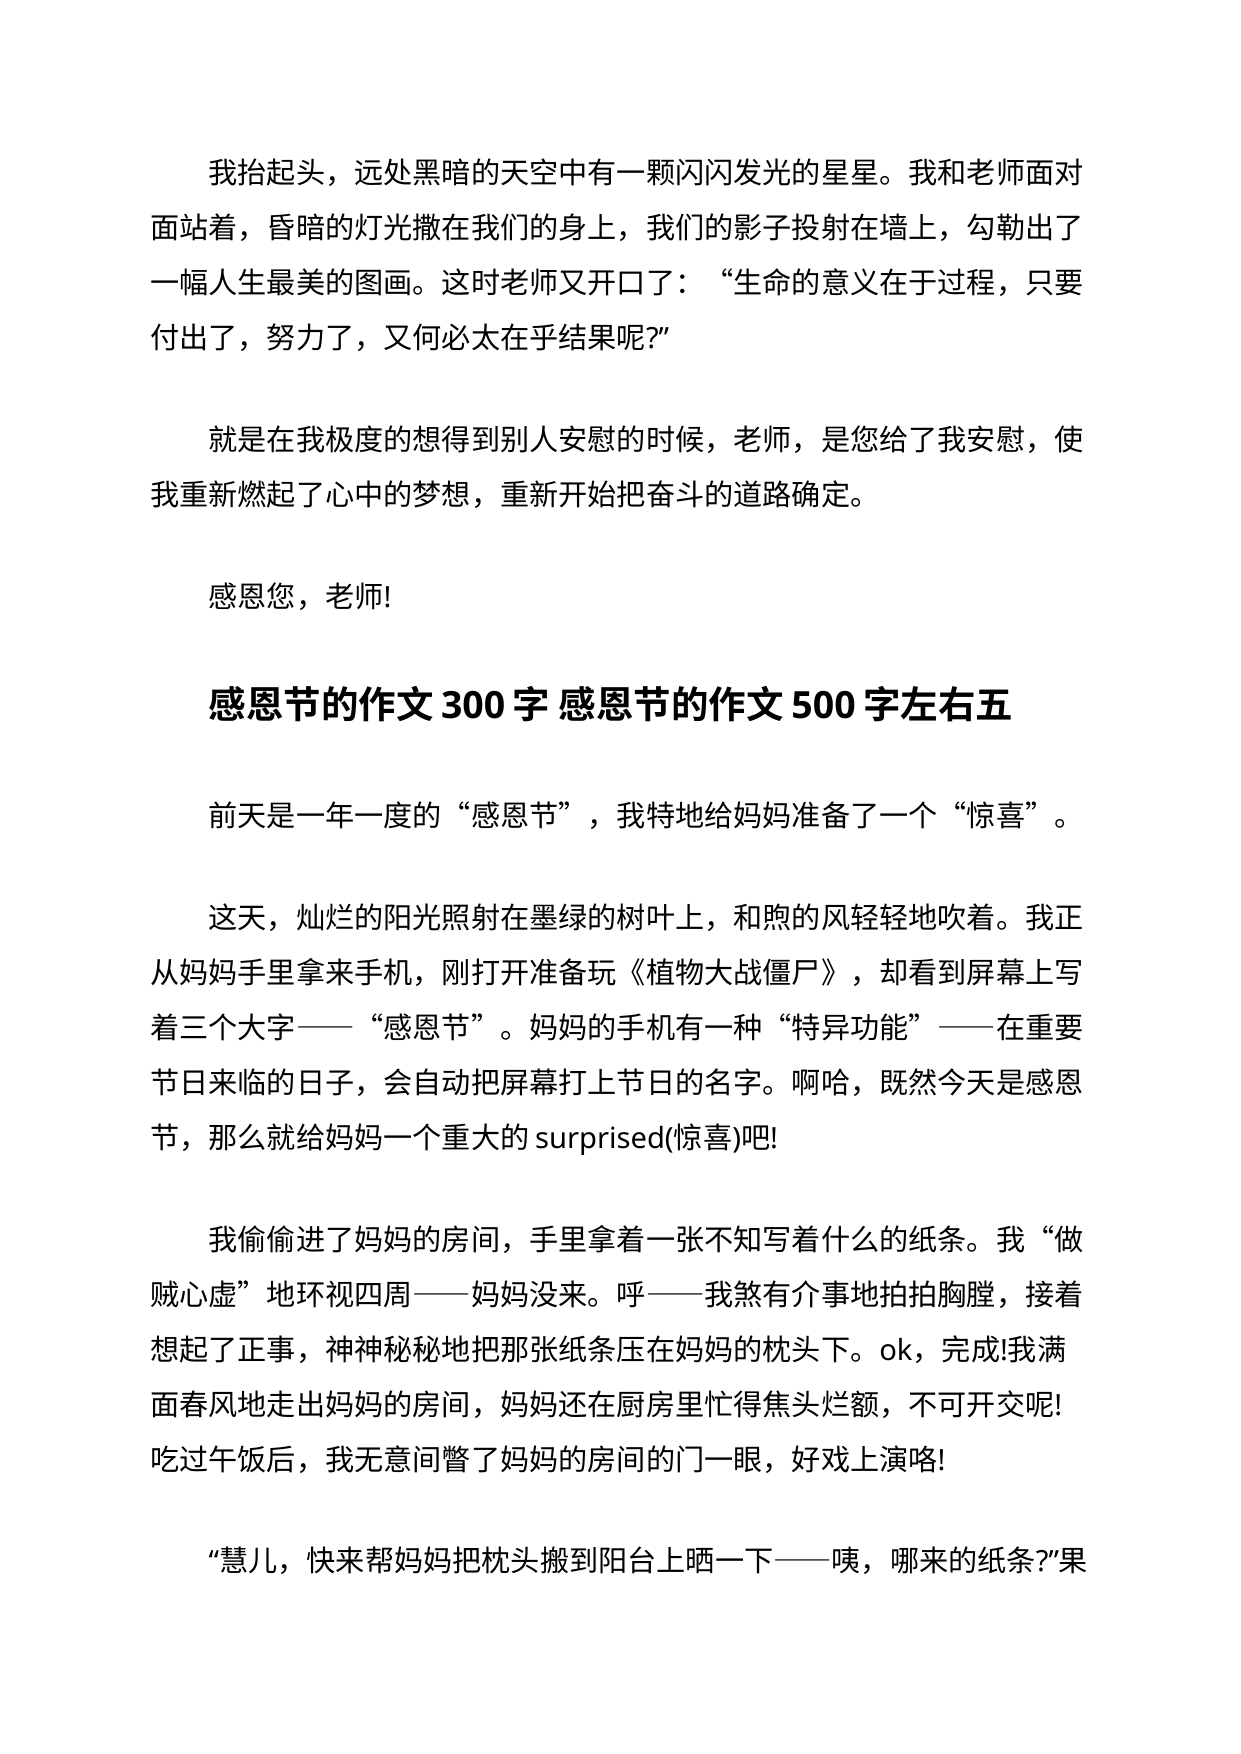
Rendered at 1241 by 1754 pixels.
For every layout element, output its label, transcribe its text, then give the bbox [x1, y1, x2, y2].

text 就是在我极度的想得到别人安慰的时候，老师，是您给了我安慰，使我重新燃起了心中的梦想，重新开始把奋斗的道路确定。 [150, 417, 1090, 514]
text 感恩节的作文300字 感恩节的作文500字左右五 [150, 675, 1090, 730]
text 前天是一年一度的“感恩节”，我特地给妈妈准备了一个“惊喜”。 [150, 793, 1090, 835]
text 我偷偷进了妈妈的房间，手里拿着一张不知写着什么的纸条。我“做贼心虚”地环视四周——妈妈没来。呼——我煞有介事地拍拍胸膛，接着想起了正事，神神秘秘地把那张纸条压在妈妈的枕头下。ok，完成!我满面春风地走出妈妈的房间，妈妈还在厨房里忙得焦头烂额，不可开交呢!吃过午饭后，我无意间瞥了妈妈的房间的门一眼，好戏上演咯! [150, 1216, 1090, 1478]
text 感恩您，老师! [150, 573, 1090, 616]
text 这天，灿烂的阳光照射在墨绿的树叶上，和煦的风轻轻地吹着。我正从妈妈手里拿来手机，刚打开准备玩《植物大战僵尸》，却看到屏幕上写着三个大字——“感恩节”。妈妈的手机有一种“特异功能”——在重要节日来临的日子，会自动把屏幕打上节日的名字。啊哈，既然今天是感恩节，那么就给妈妈一个重大的surprised(惊喜)吧! [150, 895, 1090, 1157]
text 我抬起头，远处黑暗的天空中有一颗闪闪发光的星星。我和老师面对面站着，昏暗的灯光撒在我们的身上，我们的影子投射在墙上，勾勒出了一幅人生最美的图画。这时老师又开口了：“生命的意义在于过程，只要付出了，努力了，又何必太在乎结果呢?” [150, 150, 1090, 357]
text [150, 1538, 1090, 1580]
